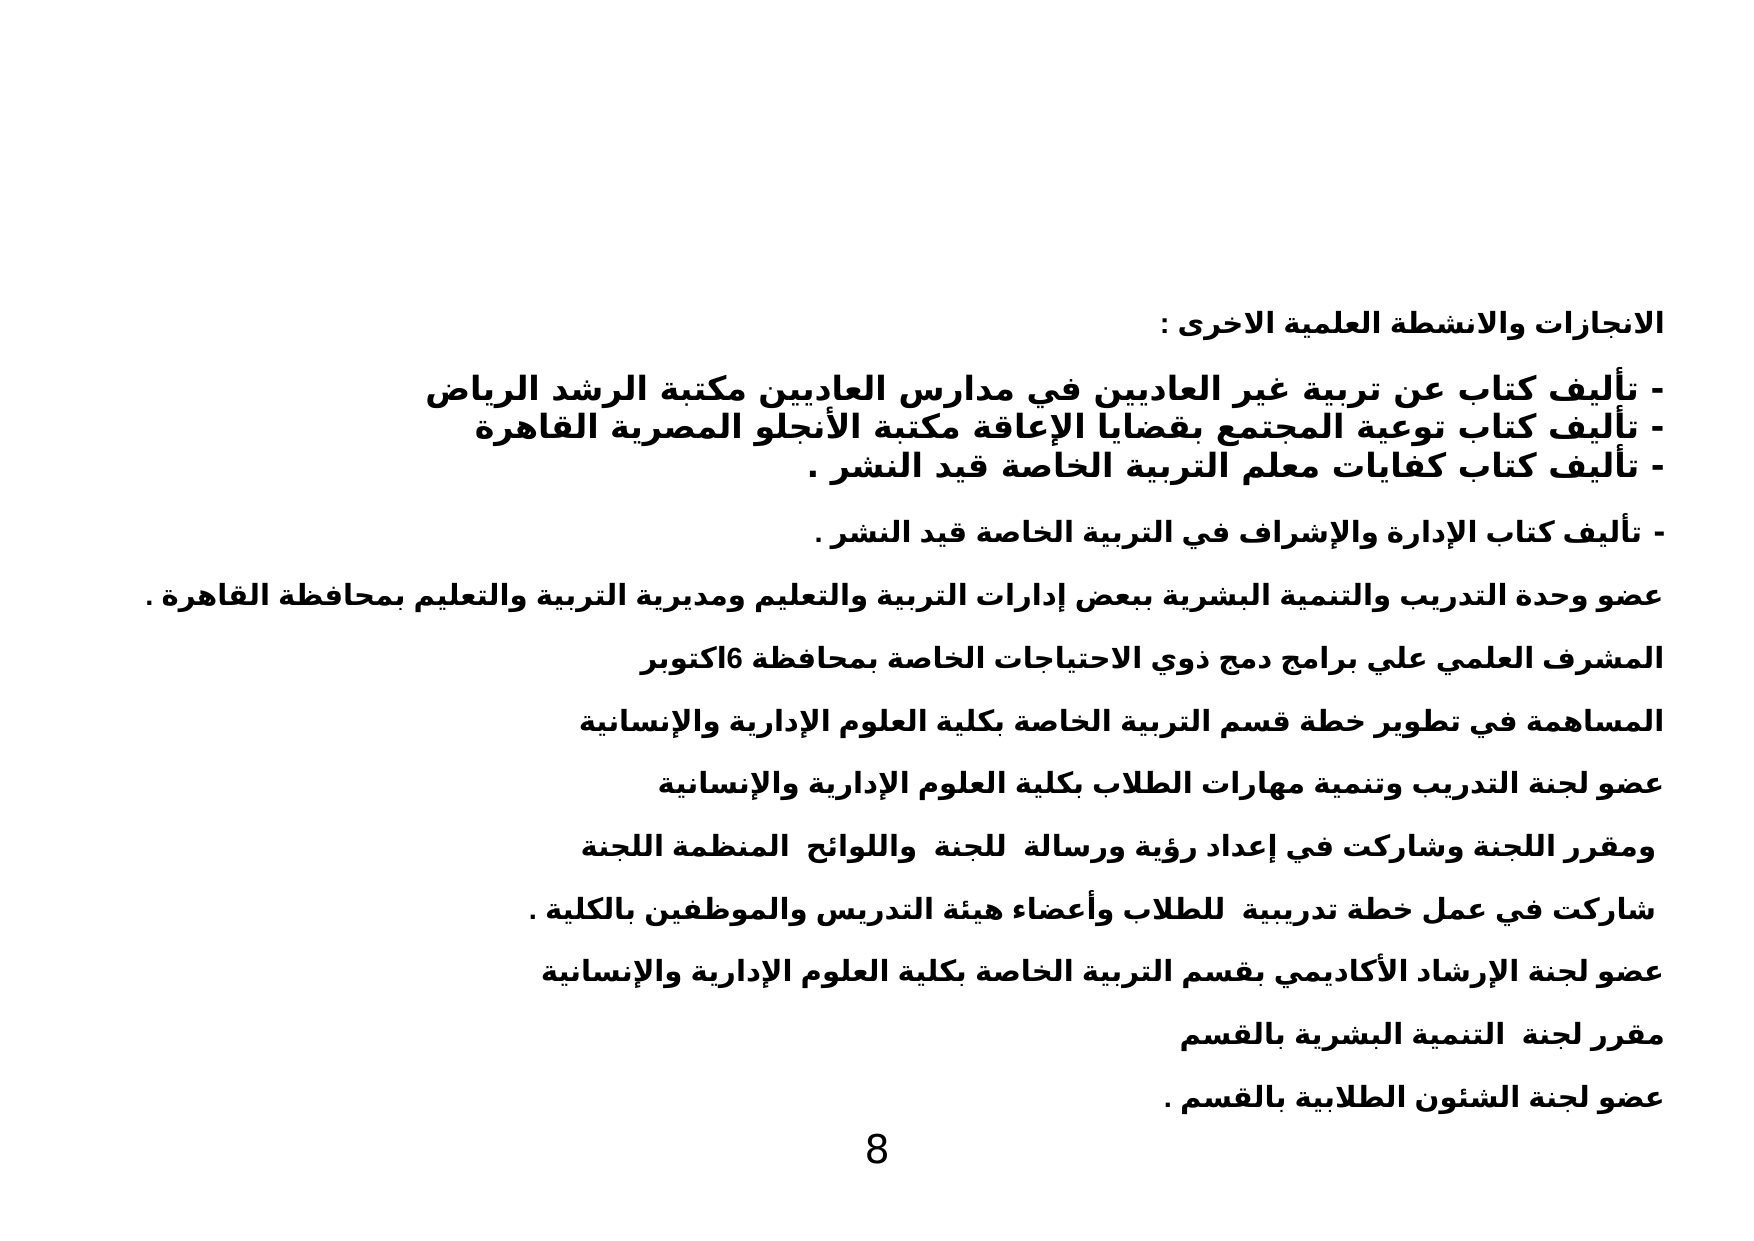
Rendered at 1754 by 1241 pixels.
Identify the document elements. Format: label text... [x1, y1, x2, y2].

text ومقرر اللجنة وشاركت في إعداد رؤية ورسالة للجنة واللوائح المنظمة اللجنة [89, 829, 1665, 862]
text - تأليف كتاب الإدارة والإشراف في التربية الخاصة قيد النشر . [89, 515, 1665, 549]
text - تأليف كتاب كفايات معلم التربية الخاصة قيد النشر . [89, 447, 1665, 486]
text عضو لجنة التدريب وتنمية مهارات الطلاب بكلية العلوم الإدارية والإنسانية [89, 766, 1665, 800]
text المساهمة في تطوير خطة قسم التربية الخاصة بكلية العلوم الإدارية والإنسانية [89, 703, 1665, 737]
text مقرر لجنة التنمية البشرية بالقسم [89, 1017, 1665, 1051]
text - تأليف كتاب توعية المجتمع بقضايا الإعاقة مكتبة الأنجلو المصرية القاهرة [89, 408, 1665, 447]
text عضو لجنة الشئون الطلابية بالقسم . [89, 1080, 1665, 1113]
text الانجازات والانشطة العلمية الاخرى : [89, 306, 1665, 340]
text عضو لجنة الإرشاد الأكاديمي بقسم التربية الخاصة بكلية العلوم الإدارية والإنسانية [89, 954, 1665, 988]
text شاركت في عمل خطة تدريبية للطلاب وأعضاء هيئة التدريس والموظفين بالكلية . [89, 892, 1665, 925]
text عضو وحدة التدريب والتنمية البشرية ببعض إدارات التربية والتعليم ومديرية التربية والتعليم بمحافظة القاهرة . [89, 578, 1665, 612]
text المشرف العلمي علي برامج دمج ذوي الاحتياجات الخاصة بمحافظة 6اكتوبر [89, 641, 1665, 674]
text - تأليف كتاب عن تربية غير العاديين في مدارس العاديين مكتبة الرشد الرياض [89, 369, 1665, 408]
